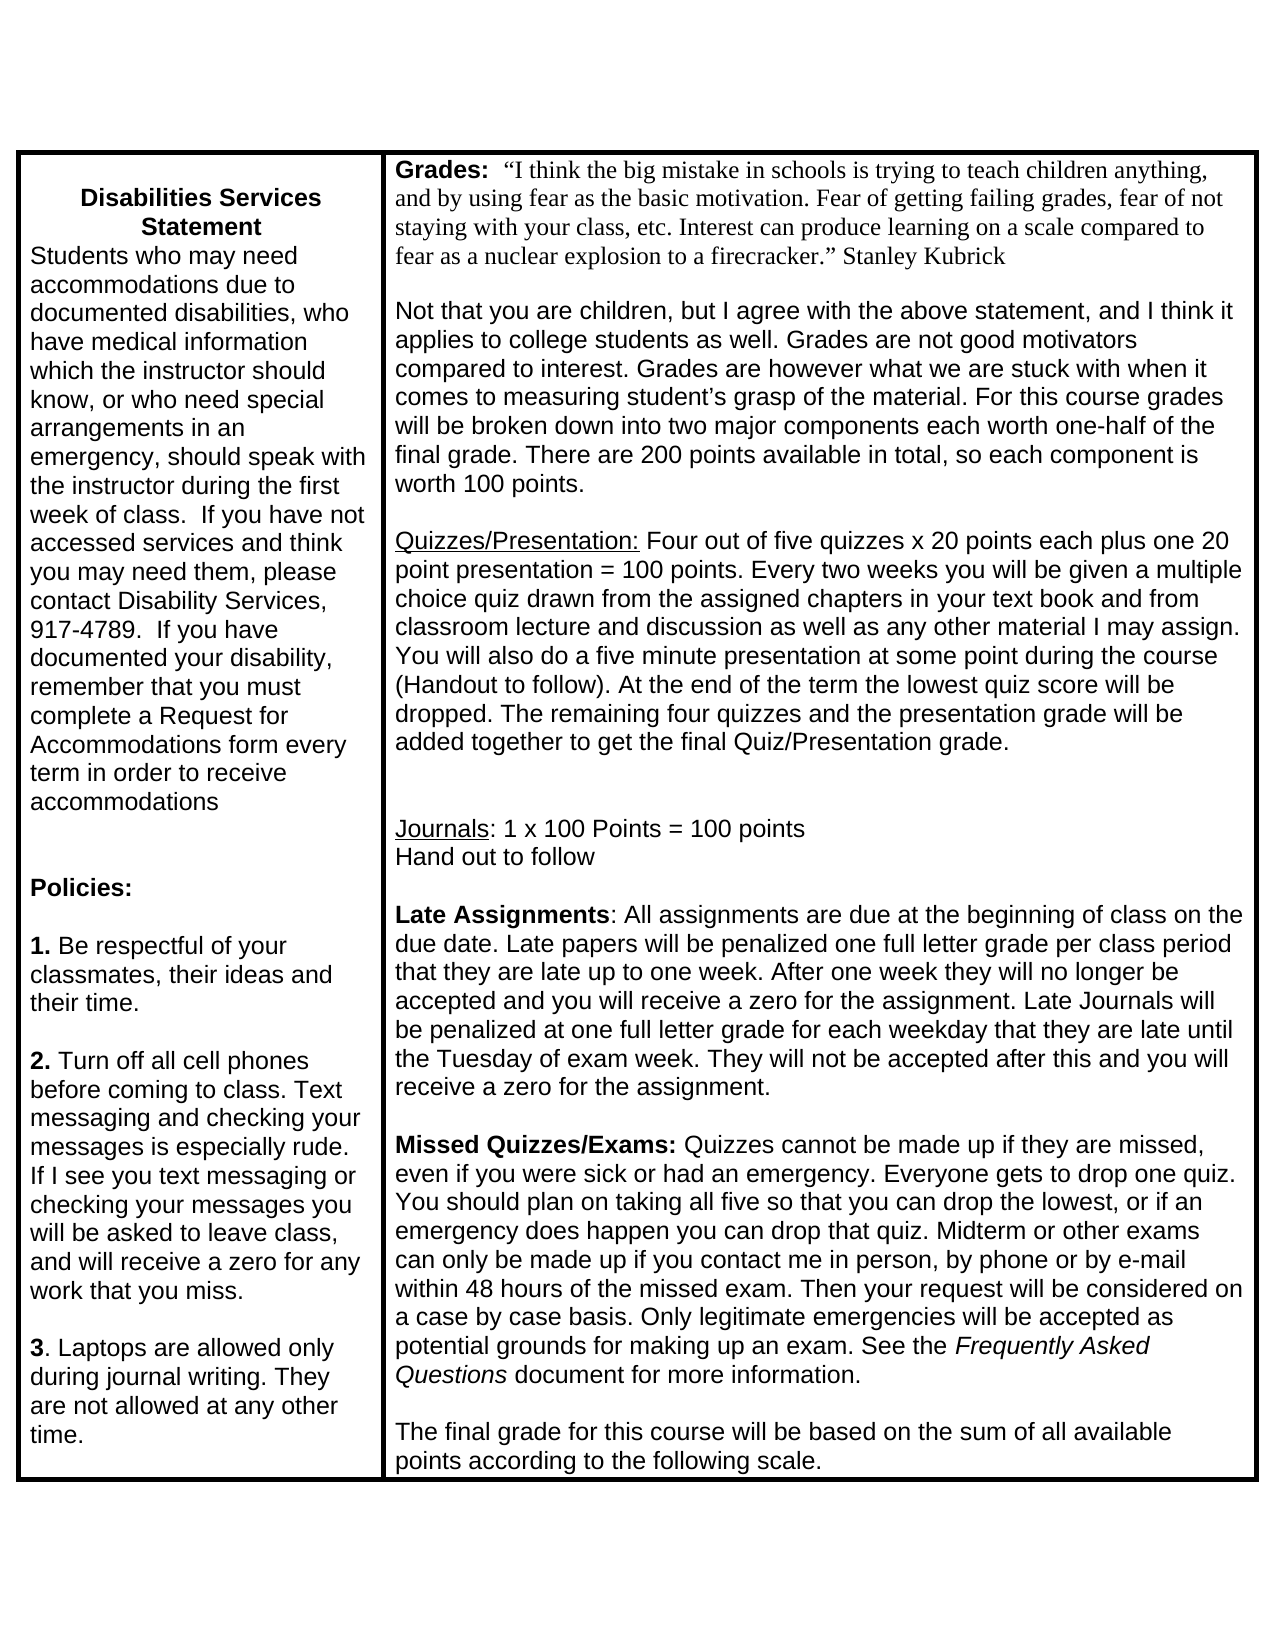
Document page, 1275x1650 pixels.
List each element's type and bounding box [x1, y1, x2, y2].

table_header [21, 155, 381, 1477]
table_header [386, 155, 1254, 1477]
